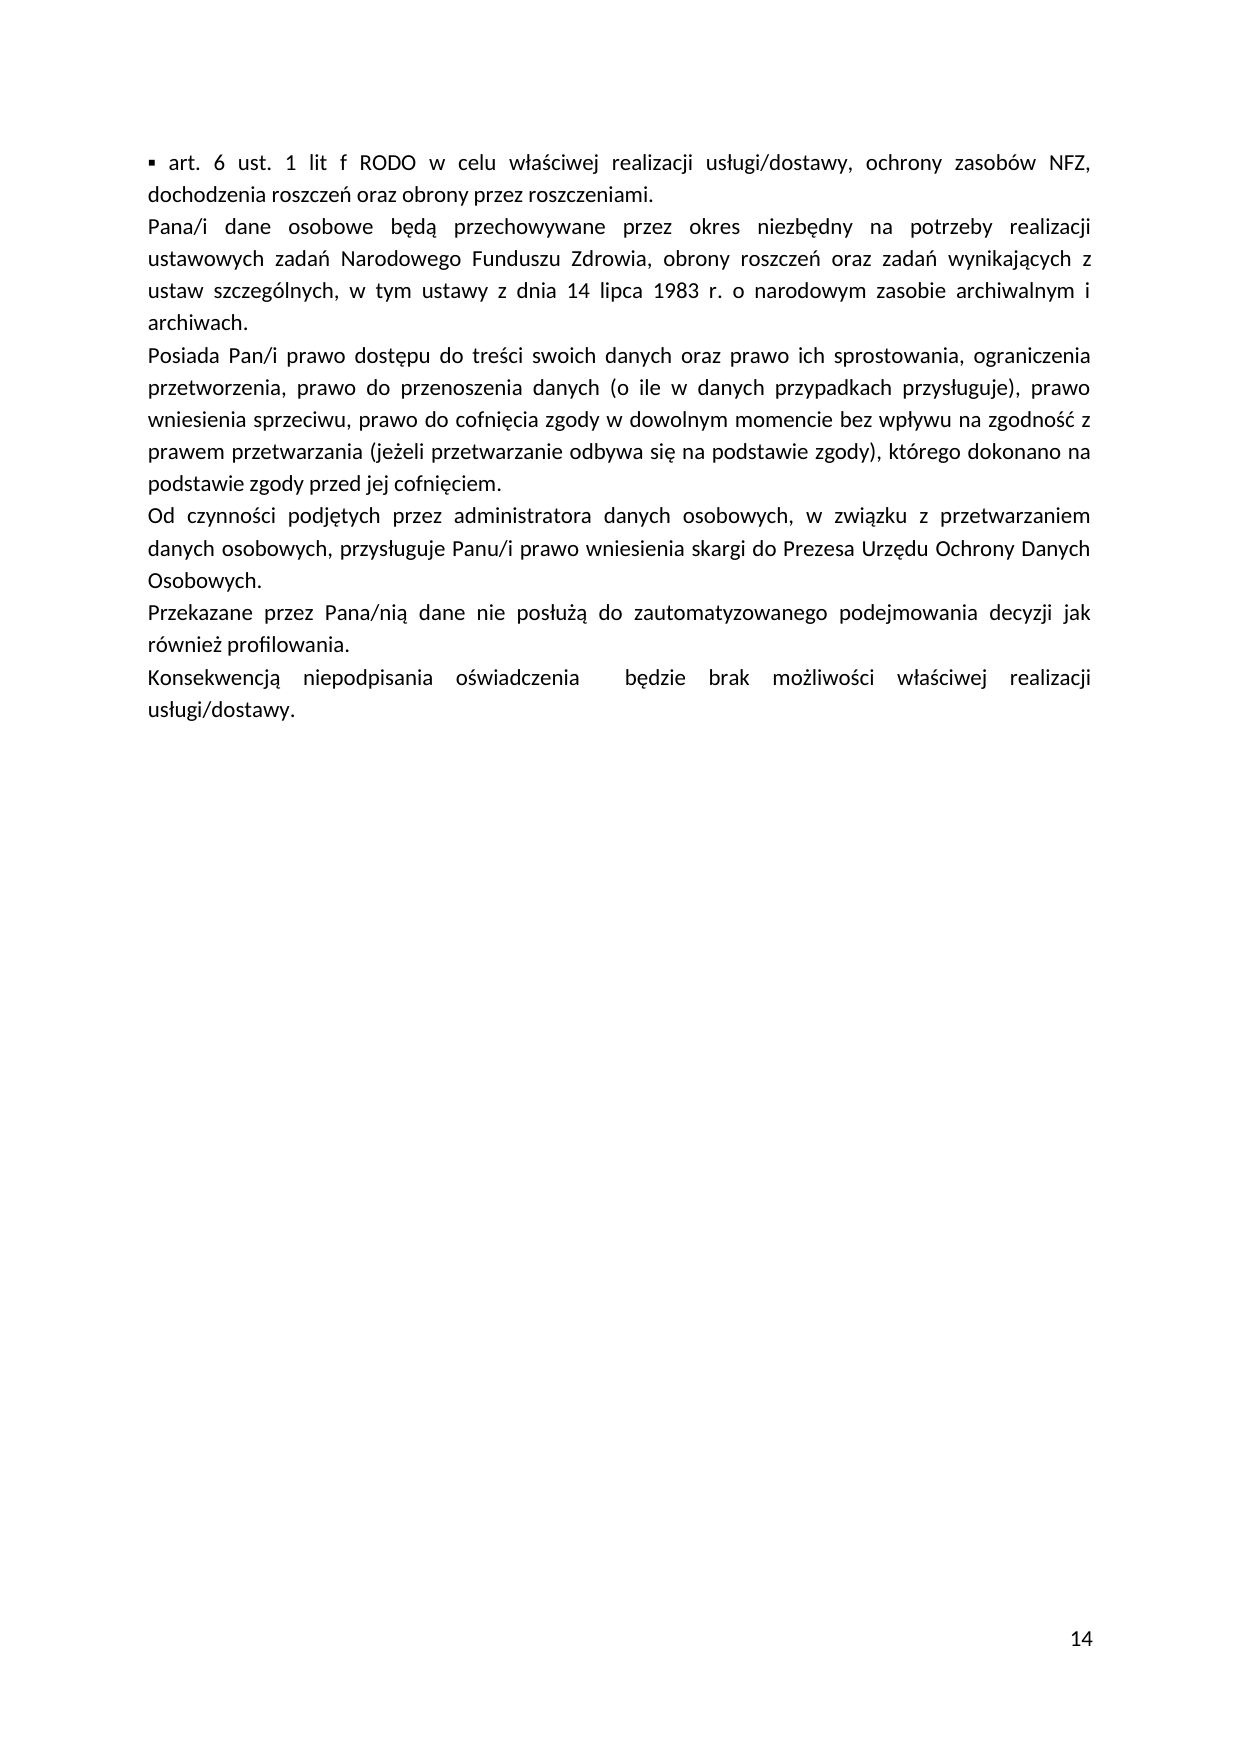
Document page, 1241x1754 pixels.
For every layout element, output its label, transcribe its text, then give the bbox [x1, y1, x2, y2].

text Przekazane przez Pana/nią dane nie posłużą do zautomatyzowanego podejmowania decyzji jak również profilowania. [148, 598, 1093, 658]
text Konsekwencją niepodpisania oświadczenia będzie brak możliwości właściwej realizacji usługi/dostawy. [148, 663, 1093, 723]
text Pana/i dane osobowe będą przechowywane przez okres niezbędny na potrzeby realizacji ustawowych zadań Narodowego Funduszu Zdrowia, obrony roszczeń oraz zadań wynikających z ustaw szczególnych, w tym ustawy z dnia 14 lipca 1983 r. o narodowym zasobie archiwalnym i archiwach. [148, 212, 1093, 337]
text ▪ art. 6 ust. 1 lit f RODO w celu właściwej realizacji usługi/dostawy, ochrony zasobów NFZ, dochodzenia roszczeń oraz obrony przez roszczeniami. [148, 148, 1093, 208]
text Posiada Pan/i prawo dostępu do treści swoich danych oraz prawo ich sprostowania, ograniczenia przetworzenia, prawo do przenoszenia danych (o ile w danych przypadkach przysługuje), prawo wniesienia sprzeciwu, prawo do cofnięcia zgody w dowolnym momencie bez wpływu na zgodność z prawem przetwarzania (jeżeli przetwarzanie odbywa się na podstawie zgody), którego dokonano na podstawie zgody przed jej cofnięciem. [148, 341, 1093, 497]
text Od czynności podjętych przez administratora danych osobowych, w związku z przetwarzaniem danych osobowych, przysługuje Panu/i prawo wniesienia skargi do Prezesa Urzędu Ochrony Danych Osobowych. [148, 502, 1093, 594]
